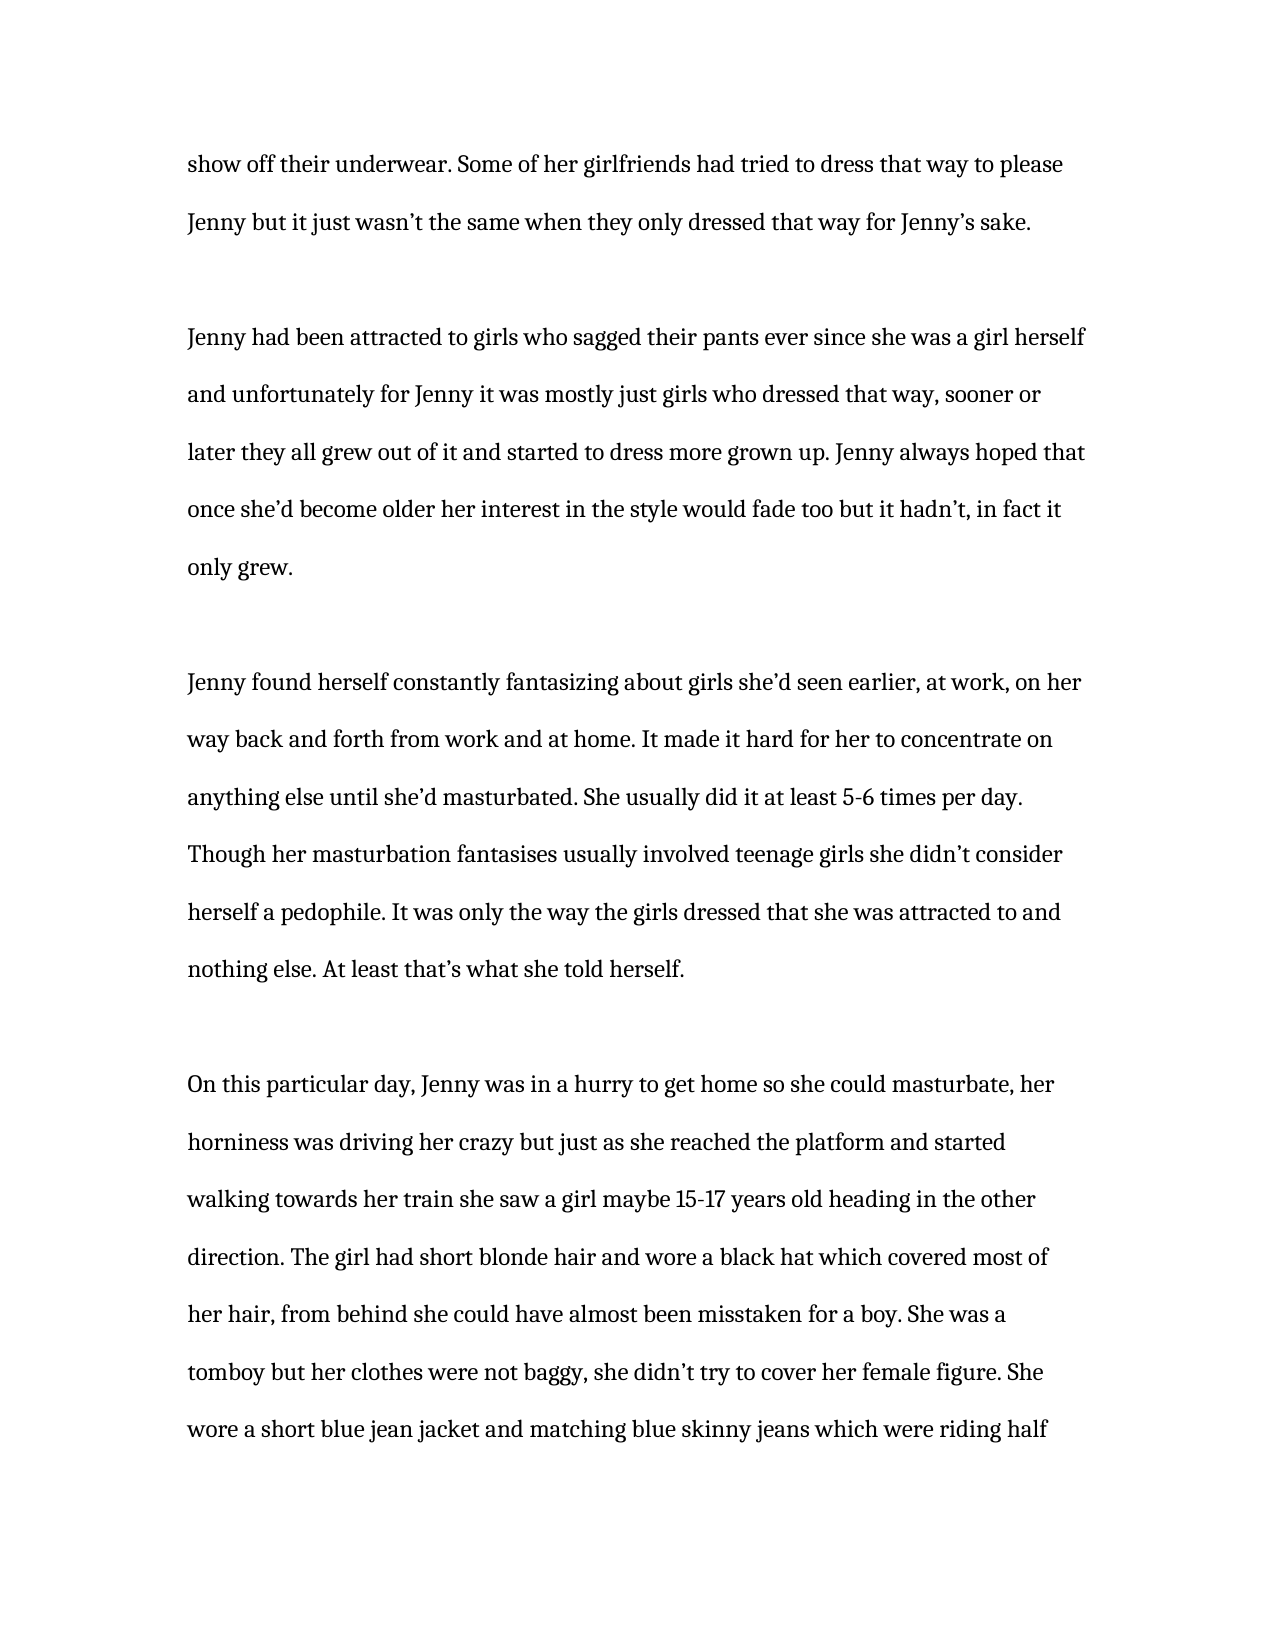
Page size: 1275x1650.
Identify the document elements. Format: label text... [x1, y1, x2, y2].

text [187, 150, 1087, 236]
text Jenny found herself constantly fantasizing about girls she’d seen earlier, at work, on her way back and forth from work and at home. It made it hard for her to concentrate on anything else until she’d masturbated. She usually did it at least 5-6 times per day. Though her masturbation fantasises usually involved teenage girls she didn’t consider herself a pedophile. It was only the way the girls dressed that she was attracted to and nothing else. At least that’s what she told herself. [187, 667, 1087, 984]
text Jenny had been attracted to girls who sagged their pants ever since she was a girl herself and unfortunately for Jenny it was mostly just girls who dressed that way, sooner or later they all grew out of it and started to dress more grown up. Jenny always hoped that once she’d become older her interest in the style would fade too but it hadn’t, in fact it only grew. [187, 322, 1087, 581]
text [187, 1070, 1087, 1444]
